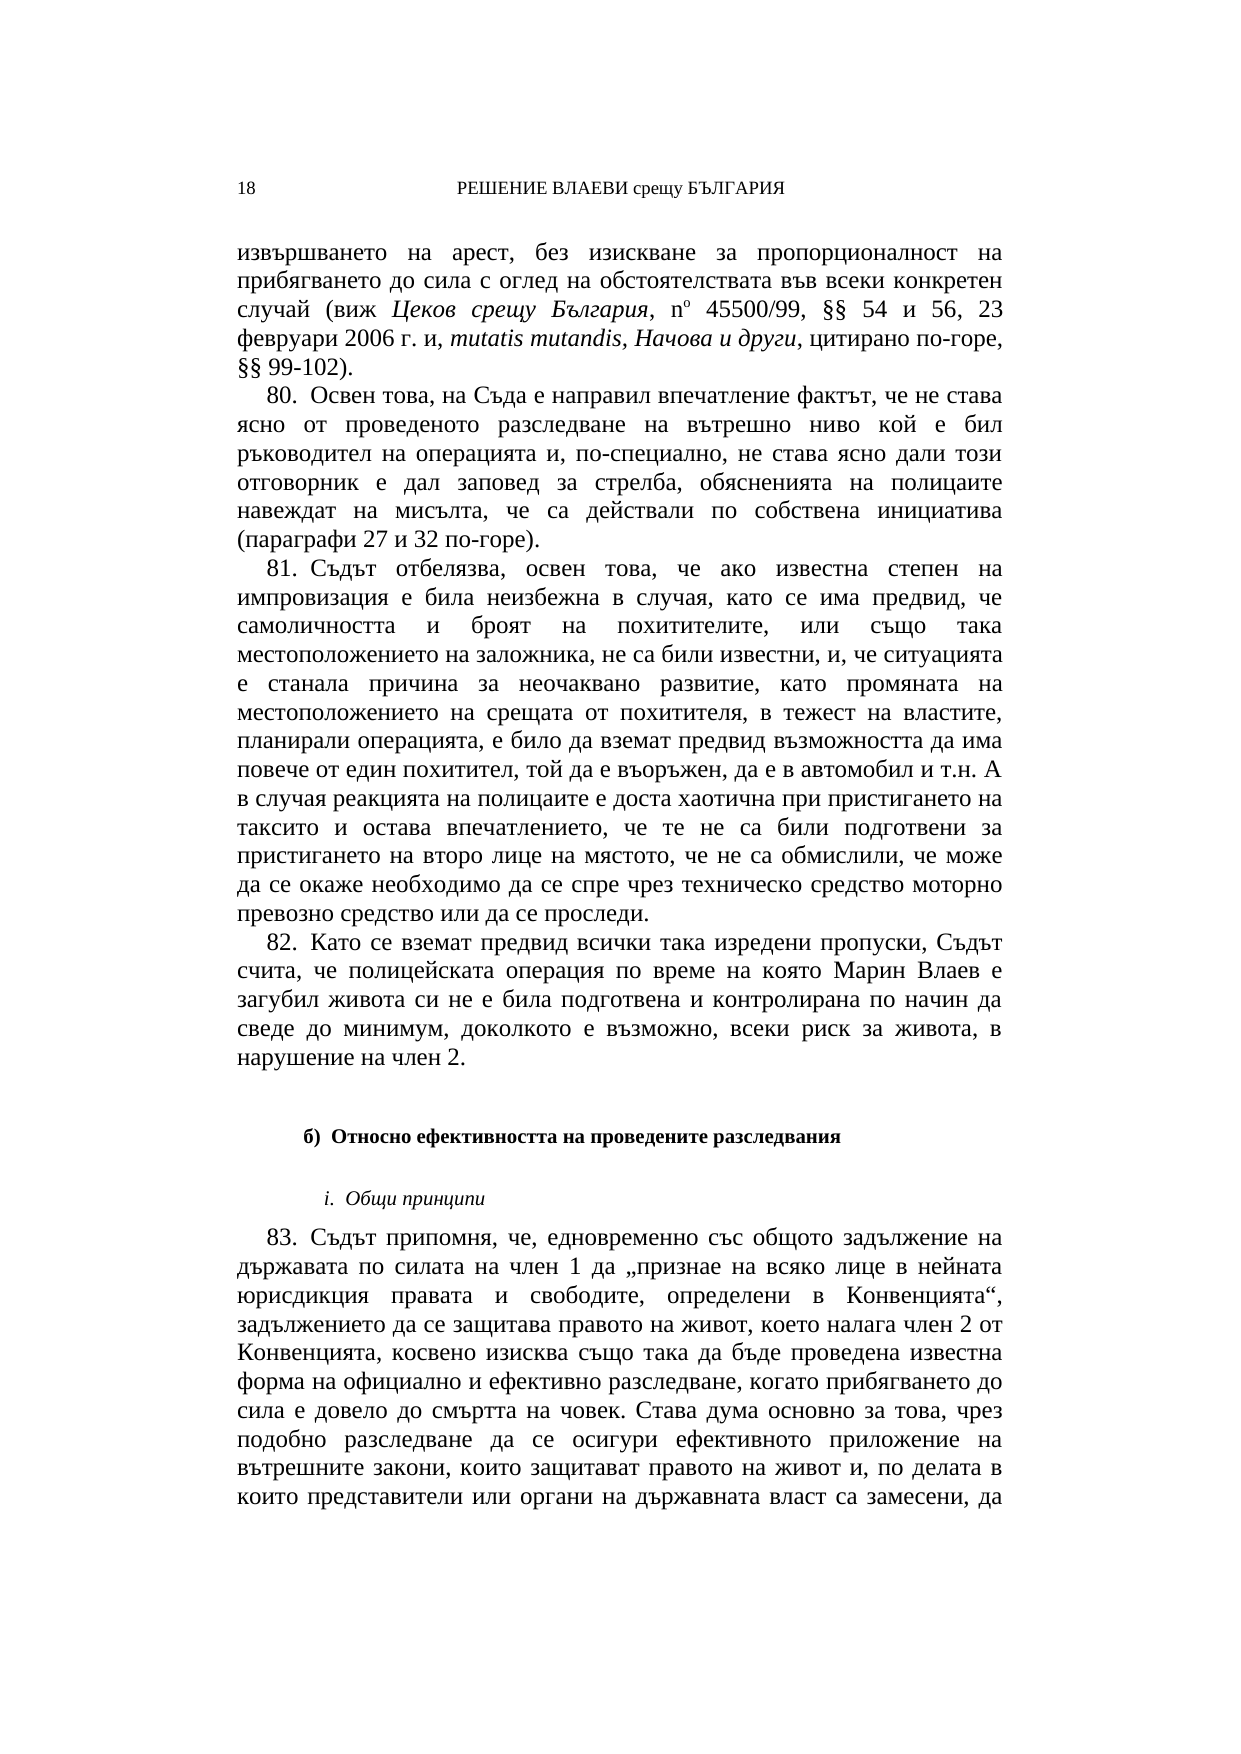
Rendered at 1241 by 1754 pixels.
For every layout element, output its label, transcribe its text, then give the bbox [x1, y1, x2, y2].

text 81. Съдът отбелязва, освен това, че ако известна степен на импровизация е била неизбежна в случая, като се има предвид, че самоличността и броят на похитителите, или също така местоположението на заложника, не са били известни, и, че ситуацията е станала причина за неочаквано развитие, като промяната на местоположението на срещата от похитителя, в тежест на властите, планирали операцията, е било да вземат предвид възможността да има повече от един похитител, той да е въоръжен, да е в автомобил и т.н. А в случая реакцията на полицаите е доста хаотична при пристигането на таксито и остава впечатлението, че те не са били подготвени за пристигането на второ лице на мястото, че не са обмислили, че може да се окаже необходимо да се спре чрез техническо средство моторно превозно средство или да се проследи. [237, 553, 1003, 927]
text б) Относно ефективността на проведените разследвания [303, 1124, 1003, 1148]
text i. Общи принципи [324, 1186, 1003, 1210]
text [237, 237, 1003, 381]
text 80. Освен това, на Съда е направил впечатление фактът, че не става ясно от проведеното разследване на вътрешно ниво кой е бил ръководител на операцията и, по-специално, не става ясно дали този отговорник е дал заповед за стрелба, обясненията на полицаите навеждат на мисълта, че са действали по собствена инициатива (параграфи 27 и 32 по-горе). [237, 381, 1003, 553]
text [237, 1222, 1003, 1510]
text 82. Като се вземат предвид всички така изредени пропуски, Съдът счита, че полицейската операция по време на която Марин Влаев е загубил живота си не е била подготвена и контролирана по начин да сведе до минимум, доколкото е възможно, всеки риск за живота, в нарушение на член 2. [237, 927, 1003, 1071]
